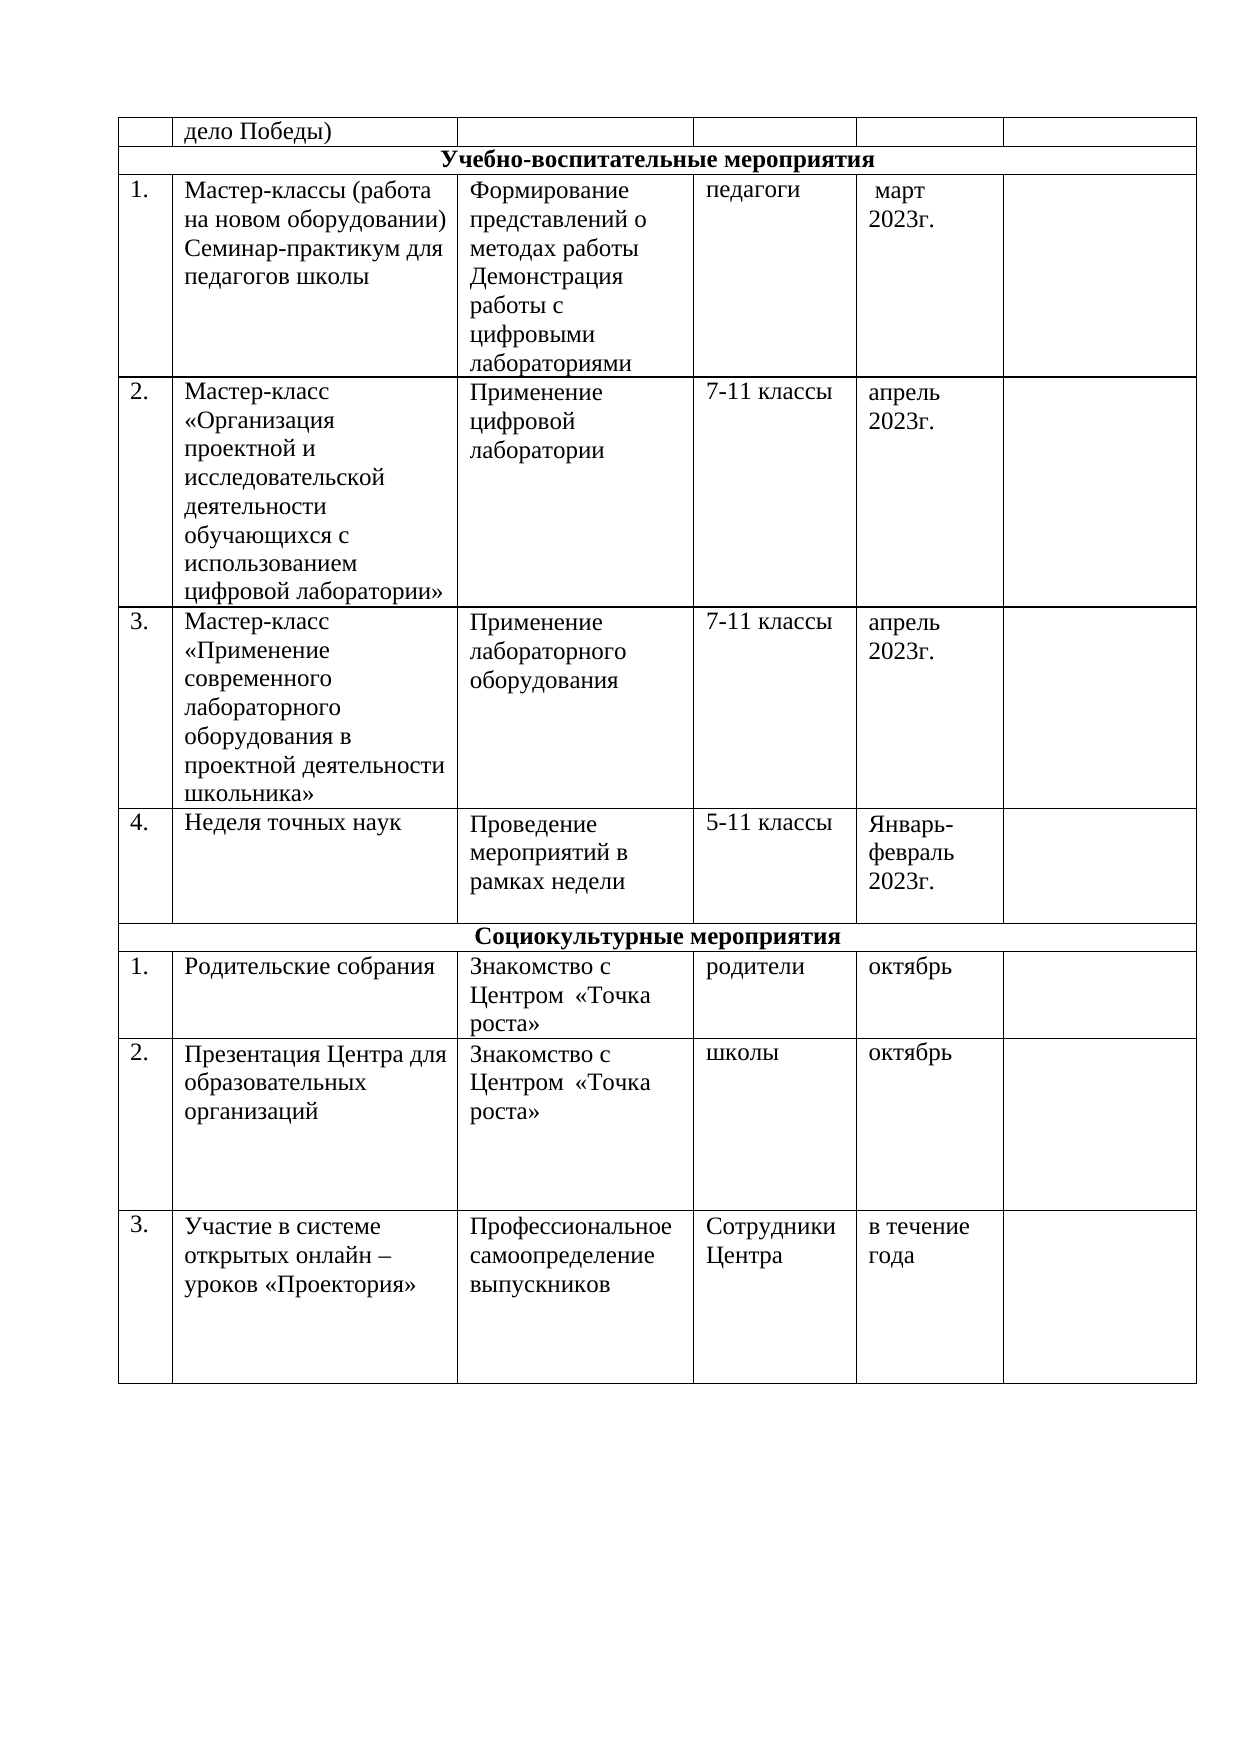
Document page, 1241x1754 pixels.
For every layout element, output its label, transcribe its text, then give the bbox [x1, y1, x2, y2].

table_header [857, 118, 1003, 146]
table_cell Родительские собрания [173, 952, 457, 1038]
table_cell Проведение мероприятий в рамках недели [458, 809, 693, 922]
table_cell Мастер-класс «Применение современного лабораторного оборудования в проектной деятельности школьника» [173, 608, 457, 808]
table_cell Знакомство с Центром «Точка роста» [458, 952, 693, 1038]
table_cell [1004, 608, 1196, 808]
table_cell 1. [119, 175, 172, 376]
table_cell Участие в системе открытых онлайн – уроков «Проектория» [173, 1211, 457, 1382]
table_cell 4. [119, 809, 172, 922]
table_cell [1004, 809, 1196, 922]
table_cell Профессиональное самоопределение выпускников [458, 1211, 693, 1382]
table_header дело Победы) [173, 118, 457, 146]
table_cell 1. [119, 952, 172, 1038]
table_cell в течение года [857, 1211, 1003, 1382]
table_cell Социокультурные мероприятия [119, 924, 1196, 951]
table_cell Январь- февраль 2023г. [857, 809, 1003, 922]
table_cell Презентация Центра для образовательных организаций [173, 1039, 457, 1210]
table_header [1004, 118, 1196, 146]
table_cell [1004, 1039, 1196, 1210]
table_cell март 2023г. [857, 175, 1003, 376]
table_cell [1004, 175, 1196, 376]
table_cell Применение лабораторного оборудования [458, 608, 693, 808]
table_header [119, 118, 172, 146]
table_cell 2. [119, 1039, 172, 1210]
table_cell [1004, 952, 1196, 1038]
table_header [694, 118, 856, 146]
table_cell октябрь [857, 1039, 1003, 1210]
table_cell Применение цифровой лаборатории [458, 378, 693, 606]
table_cell 3. [119, 608, 172, 808]
table_cell 2. [119, 378, 172, 606]
table_cell педагоги [694, 175, 856, 376]
table_cell апрель 2023г. [857, 378, 1003, 606]
table_cell апрель 2023г. [857, 608, 1003, 808]
table_header [458, 118, 693, 146]
table_cell Мастер-класс «Организация проектной и исследовательской деятельности обучающихся с использованием цифровой лаборатории» [173, 378, 457, 606]
table_cell 7-11 классы [694, 378, 856, 606]
table_cell Неделя точных наук [173, 809, 457, 922]
table_cell 5-11 классы [694, 809, 856, 922]
table_cell Учебно-воспитательные мероприятия [119, 147, 1196, 174]
table_cell 7-11 классы [694, 608, 856, 808]
table_cell Сотрудники Центра [694, 1211, 856, 1382]
table_cell Мастер-классы (работа на новом оборудовании) Семинар-практикум для педагогов школы [173, 175, 457, 376]
table_cell октябрь [857, 952, 1003, 1038]
table_cell 3. [119, 1211, 172, 1382]
table_cell Формирование представлений о методах работы Демонстрация работы с цифровыми лабораториями [458, 175, 693, 376]
table_cell школы [694, 1039, 856, 1210]
table_cell [1004, 1211, 1196, 1382]
table_cell родители [694, 952, 856, 1038]
table_cell [1004, 378, 1196, 606]
table_cell Знакомство с Центром «Точка роста» [458, 1039, 693, 1210]
